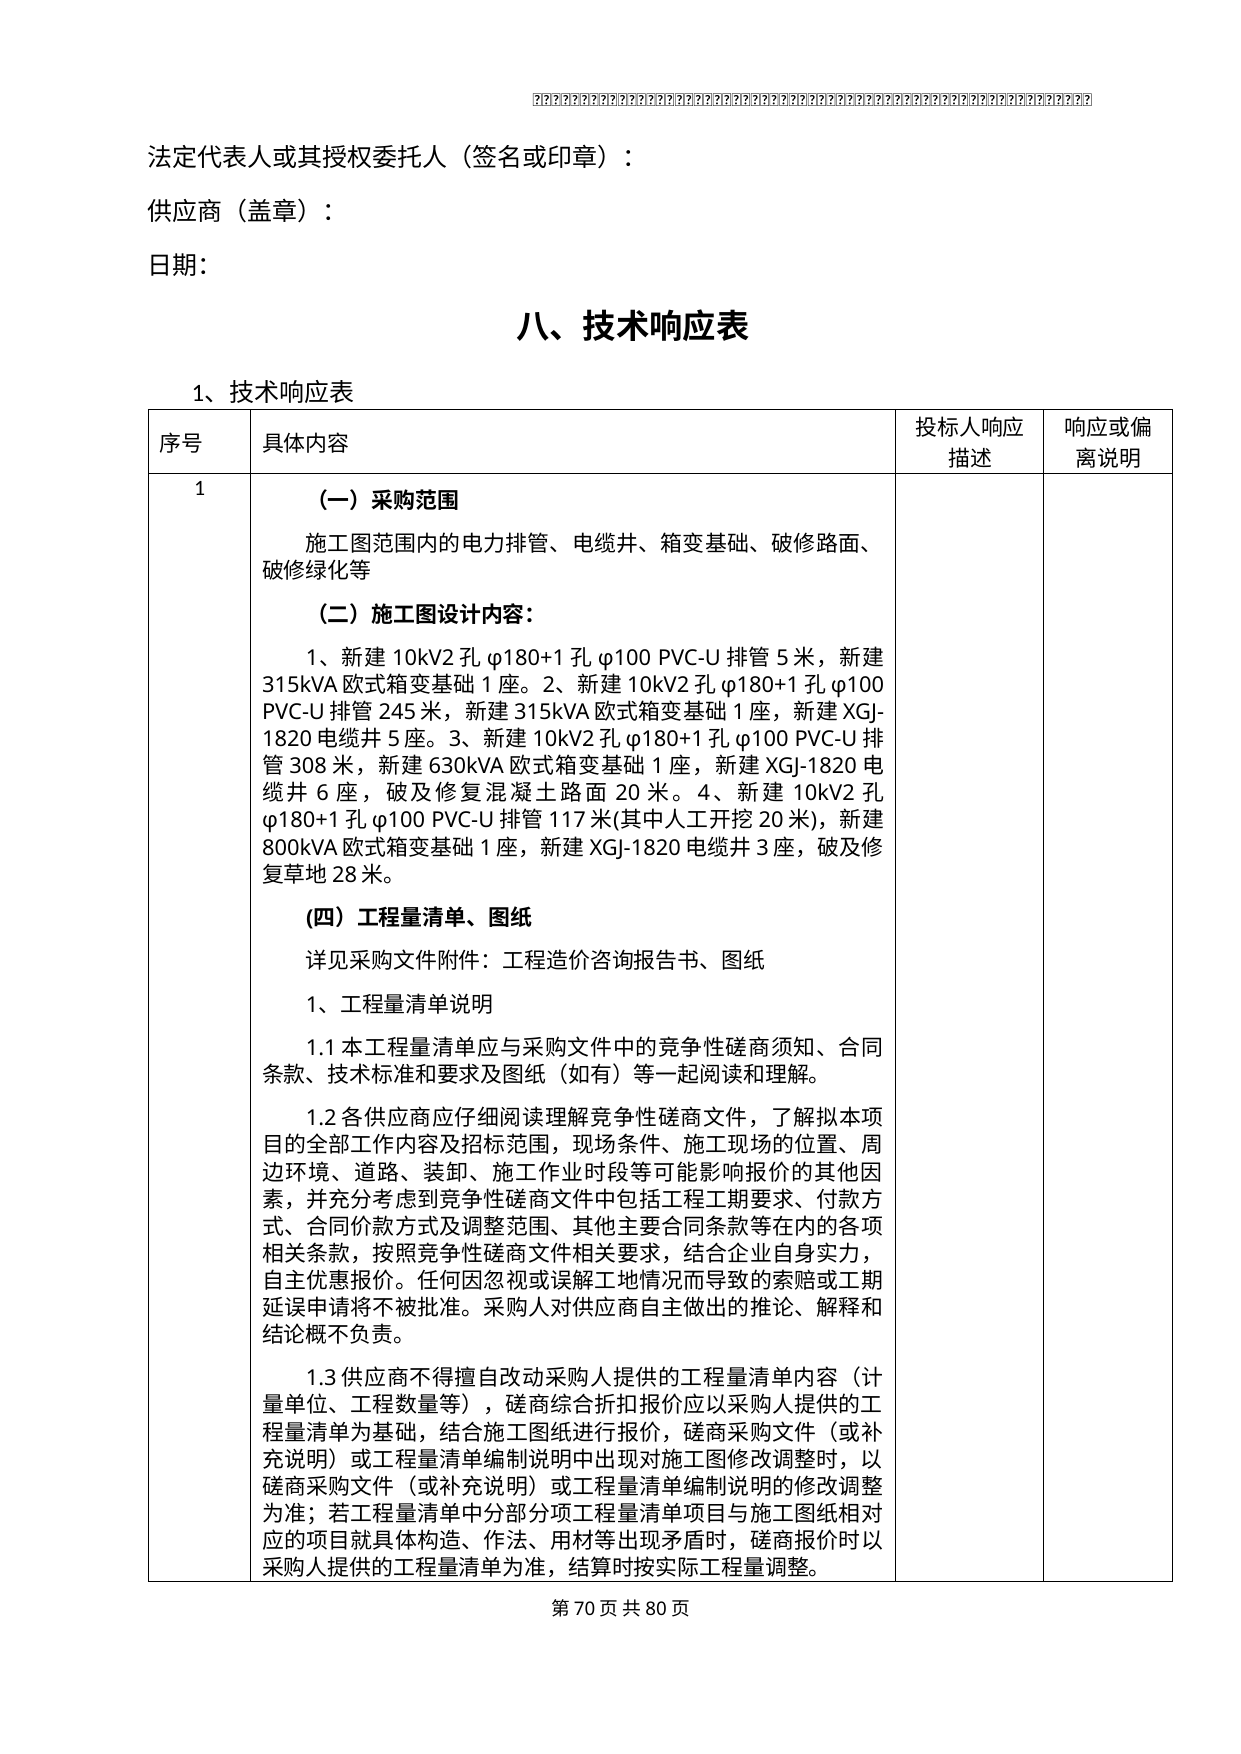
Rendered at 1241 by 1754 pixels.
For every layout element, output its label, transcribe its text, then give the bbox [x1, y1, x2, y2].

table_header 响应或偏离说明 [1044, 410, 1172, 473]
table_cell [1044, 474, 1172, 1581]
text 1、技术响应表 [148, 372, 1092, 409]
text 八、技术响应表 [148, 300, 1092, 348]
text 法定代表人或其授权委托人（签名或印章）： [148, 137, 1092, 173]
table_cell 1 [149, 474, 250, 1581]
table_header 具体内容 [251, 410, 895, 473]
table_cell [251, 474, 895, 1581]
table_cell [896, 474, 1043, 1581]
table_header 投标人响应描述 [896, 410, 1043, 473]
table_header 序号 [149, 410, 250, 473]
text 日期： [148, 246, 1092, 282]
text 供应商（盖章）： [148, 191, 1092, 228]
